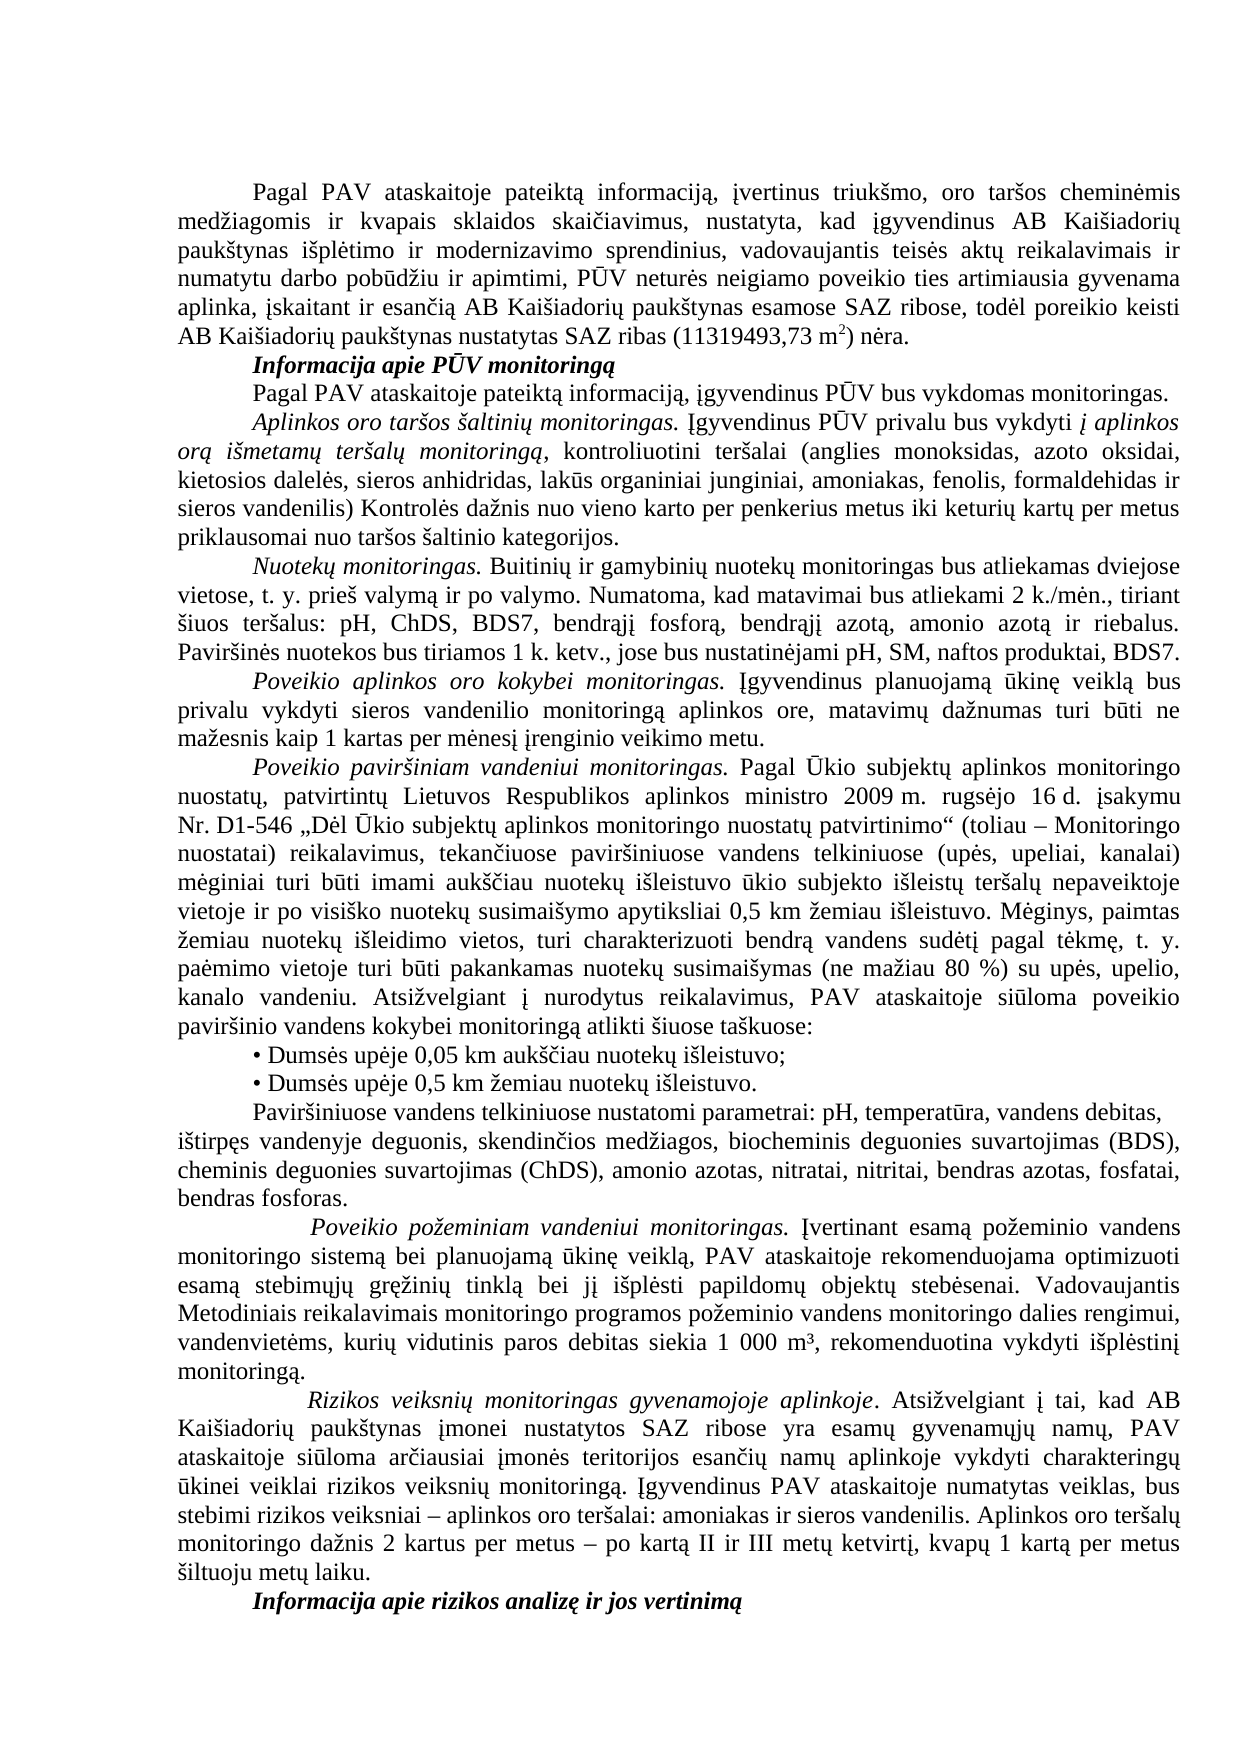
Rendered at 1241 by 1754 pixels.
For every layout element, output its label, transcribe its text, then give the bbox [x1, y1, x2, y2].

text Poveikio paviršiniam vandeniui monitoringas. Pagal Ūkio subjektų aplinkos monitoringo nuostatų, patvirtintų Lietuvos Respublikos aplinkos ministro 2009 m. rugsėjo 16 d. įsakymu Nr. D1-546 „Dėl Ūkio subjektų aplinkos monitoringo nuostatų patvirtinimo“ (toliau – Monitoringo nuostatai) reikalavimus, tekančiuose paviršiniuose vandens telkiniuose (upės, upeliai, kanalai) mėginiai turi būti imami aukščiau nuotekų išleistuvo ūkio subjekto išleistų teršalų nepaveiktoje vietoje ir po visiško nuotekų susimaišymo apytiksliai 0,5 km žemiau išleistuvo. Mėginys, paimtas žemiau nuotekų išleidimo vietos, turi charakterizuoti bendrą vandens sudėtį pagal tėkmę, t. y. paėmimo vietoje turi būti pakankamas nuotekų susimaišymas (ne mažiau 80 %) su upės, upelio, kanalo vandeniu. Atsižvelgiant į nurodytus reikalavimus, PAV ataskaitoje siūloma poveikio paviršinio vandens kokybei monitoringą atlikti šiuose taškuose: [177, 752, 1181, 1040]
text ištirpęs vandenyje deguonis, skendinčios medžiagos, biocheminis deguonies suvartojimas (BDS), cheminis deguonies suvartojimas (ChDS), amonio azotas, nitratai, nitritai, bendras azotas, fosfatai, bendras fosforas. [177, 1126, 1181, 1212]
text • Dumsės upėje 0,5 km žemiau nuotekų išleistuvo. [177, 1068, 1181, 1097]
text Poveikio aplinkos oro kokybei monitoringas. Įgyvendinus planuojamą ūkinę veiklą bus privalu vykdyti sieros vandenilio monitoringą aplinkos ore, matavimų dažnumas turi būti ne mažesnis kaip 1 kartas per mėnesį įrenginio veikimo metu. [177, 666, 1181, 752]
text • Dumsės upėje 0,05 km aukščiau nuotekų išleistuvo; [177, 1040, 1181, 1068]
text Informacija apie rizikos analizę ir jos vertinimą [177, 1586, 1181, 1615]
text Paviršiniuose vandens telkiniuose nustatomi parametrai: pH, temperatūra, vandens debitas, [252, 1097, 1181, 1126]
text Pagal PAV ataskaitoje pateiktą informaciją, įvertinus triukšmo, oro taršos cheminėmis medžiagomis ir kvapais sklaidos skaičiavimus, nustatyta, kad įgyvendinus AB Kaišiadorių paukštynas išplėtimo ir modernizavimo sprendinius, vadovaujantis teisės aktų reikalavimais ir numatytu darbo pobūdžiu ir apimtimi, PŪV neturės neigiamo poveikio ties artimiausia gyvenama aplinka, įskaitant ir esančią AB Kaišiadorių paukštynas esamose SAZ ribose, todėl poreikio keisti AB Kaišiadorių paukštynas nustatytas SAZ ribas (11319493,73 m2) nėra. [177, 177, 1181, 350]
text Informacija apie PŪV monitoringą [177, 350, 1181, 378]
text Nuotekų monitoringas. Buitinių ir gamybinių nuotekų monitoringas bus atliekamas dviejose vietose, t. y. prieš valymą ir po valymo. Numatoma, kad matavimai bus atliekami 2 k./mėn., tiriant šiuos teršalus: pH, ChDS, BDS7, bendrąjį fosforą, bendrąjį azotą, amonio azotą ir riebalus. Paviršinės nuotekos bus tiriamos 1 k. ketv., jose bus nustatinėjami pH, SM, naftos produktai, BDS7. [177, 551, 1181, 666]
text Poveikio požeminiam vandeniui monitoringas. Įvertinant esamą požeminio vandens monitoringo sistemą bei planuojamą ūkinę veiklą, PAV ataskaitoje rekomenduojama optimizuoti esamą stebimųjų gręžinių tinklą bei jį išplėsti papildomų objektų stebėsenai. Vadovaujantis Metodiniais reikalavimais monitoringo programos požeminio vandens monitoringo dalies rengimui, vandenvietėms, kurių vidutinis paros debitas siekia 1 000 m³, rekomenduotina vykdyti išplėstinį monitoringą. [177, 1212, 1181, 1385]
text Aplinkos oro taršos šaltinių monitoringas. Įgyvendinus PŪV privalu bus vykdyti į aplinkos orą išmetamų teršalų monitoringą, kontroliuotini teršalai (anglies monoksidas, azoto oksidai, kietosios dalelės, sieros anhidridas, lakūs organiniai junginiai, amoniakas, fenolis, formaldehidas ir sieros vandenilis) Kontrolės dažnis nuo vieno karto per penkerius metus iki keturių kartų per metus priklausomai nuo taršos šaltinio kategorijos. [177, 407, 1181, 551]
text Pagal PAV ataskaitoje pateiktą informaciją, įgyvendinus PŪV bus vykdomas monitoringas. [177, 378, 1181, 407]
text Rizikos veiksnių monitoringas gyvenamojoje aplinkoje. Atsižvelgiant į tai, kad AB Kaišiadorių paukštynas įmonei nustatytos SAZ ribose yra esamų gyvenamųjų namų, PAV ataskaitoje siūloma arčiausiai įmonės teritorijos esančių namų aplinkoje vykdyti charakteringų ūkinei veiklai rizikos veiksnių monitoringą. Įgyvendinus PAV ataskaitoje numatytas veiklas, bus stebimi rizikos veiksniai – aplinkos oro teršalai: amoniakas ir sieros vandenilis. Aplinkos oro teršalų monitoringo dažnis 2 kartus per metus – po kartą II ir III metų ketvirtį, kvapų 1 kartą per metus šiltuoju metų laiku. [177, 1385, 1181, 1586]
